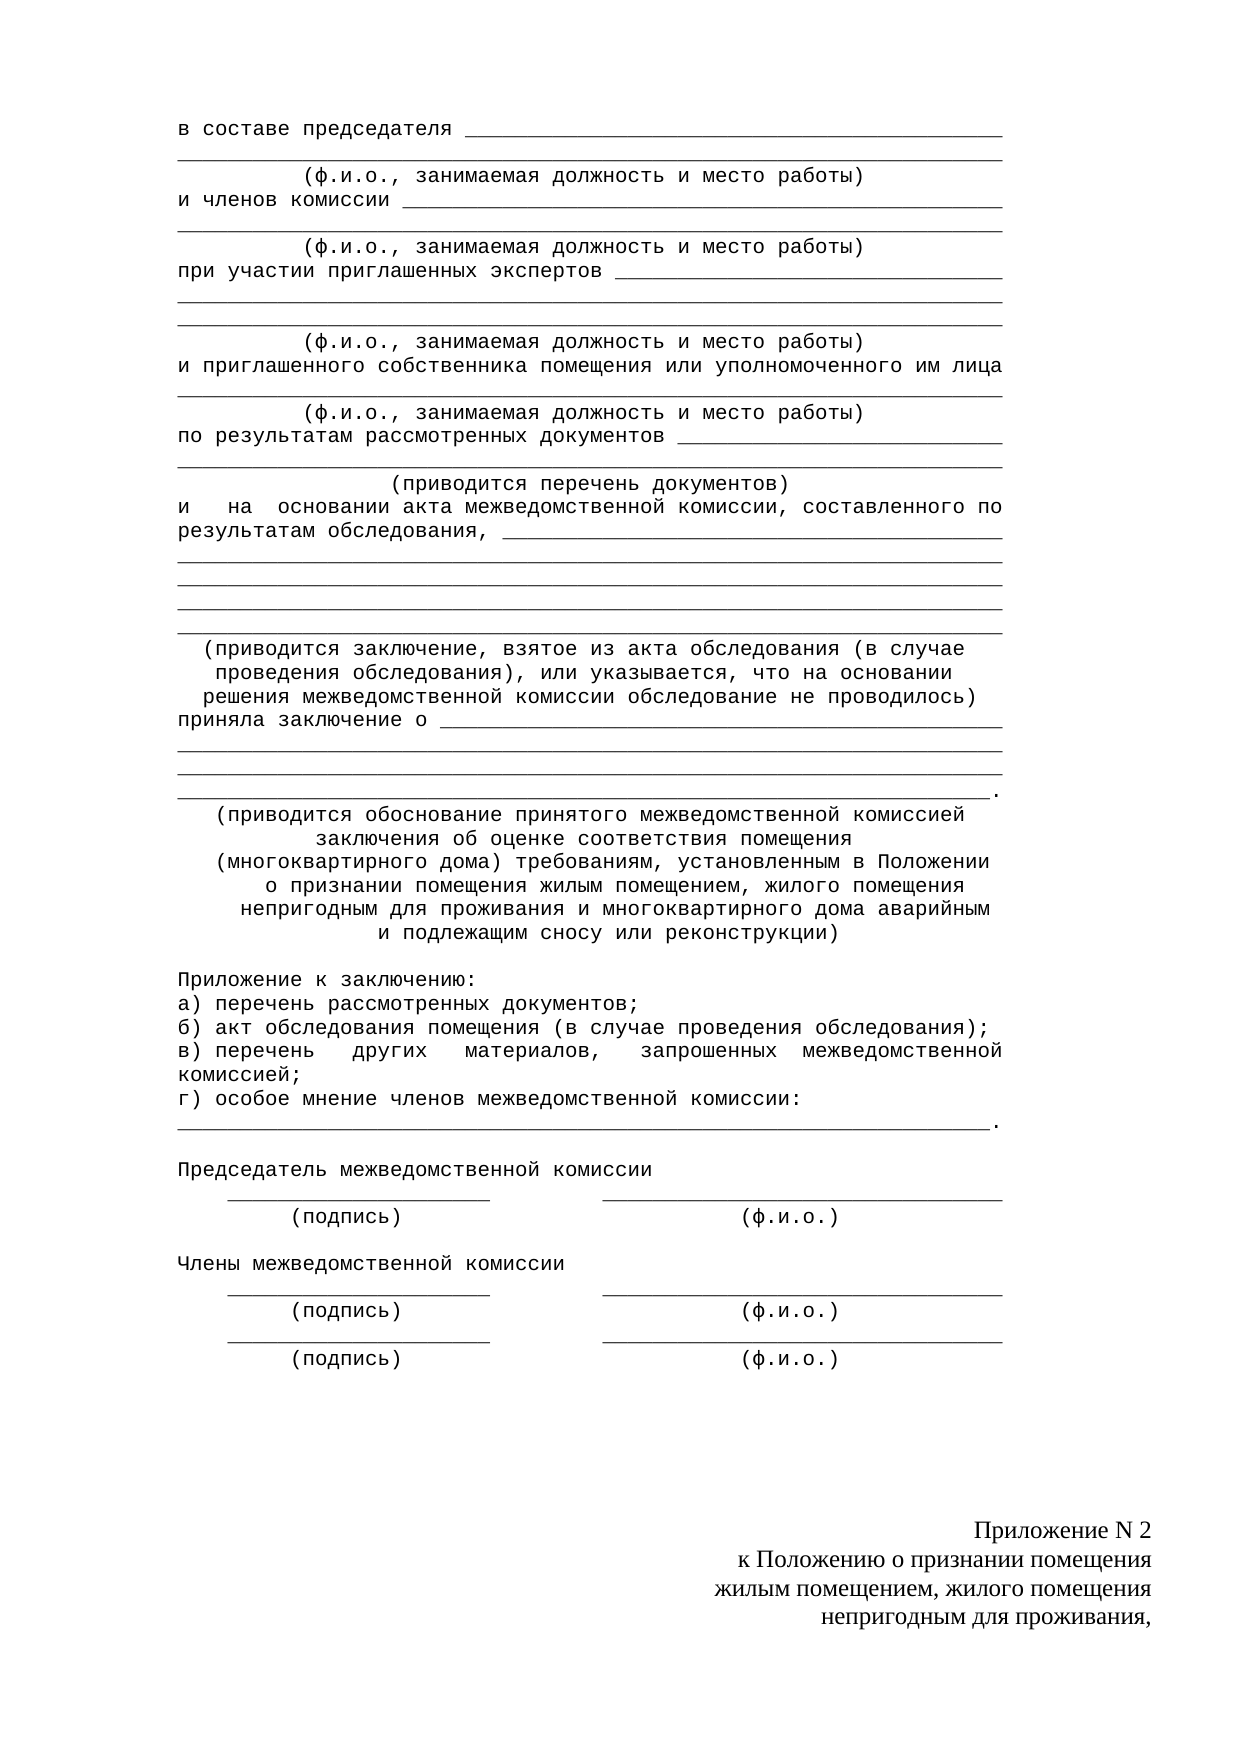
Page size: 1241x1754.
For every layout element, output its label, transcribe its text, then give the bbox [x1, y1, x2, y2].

text в) перечень других материалов, запрошенных межведомственной [177, 1040, 1152, 1064]
text и на основании акта межведомственной комиссии, составленного по [177, 496, 1152, 520]
text в составе председателя ___________________________________________ [177, 118, 1152, 142]
text (ф.и.о., занимаемая должность и место работы) [177, 236, 1152, 260]
text _________________________________________________________________. [177, 1111, 1152, 1135]
text Приложение к заключению: [177, 969, 1152, 993]
text б) акт обследования помещения (в случае проведения обследования); [177, 1017, 1152, 1040]
text (ф.и.о., занимаемая должность и место работы) [177, 165, 1152, 189]
text приняла заключение о _____________________________________________ [177, 709, 1152, 733]
text (приводится заключение, взятое из акта обследования (в случае [177, 638, 1152, 662]
text __________________________________________________________________ [177, 615, 1152, 638]
text (подпись) (ф.и.о.) [177, 1348, 1152, 1371]
text непригодным для проживания, [177, 1601, 1152, 1630]
text (многоквартирного дома) требованиям, установленным в Положении [177, 851, 1152, 875]
text (ф.и.о., занимаемая должность и место работы) [177, 331, 1152, 354]
text _____________________ ________________________________ [177, 1277, 1152, 1300]
text __________________________________________________________________ [177, 591, 1152, 615]
text __________________________________________________________________ [177, 307, 1152, 331]
text Приложение N 2 [177, 1515, 1152, 1544]
text (приводится перечень документов) [177, 473, 1152, 496]
text о признании помещения жилым помещением, жилого помещения [177, 875, 1152, 898]
text __________________________________________________________________ [177, 284, 1152, 307]
text Председатель межведомственной комиссии [177, 1158, 1152, 1182]
text (подпись) (ф.и.о.) [177, 1206, 1152, 1229]
text заключения об оценке соответствия помещения [177, 827, 1152, 851]
text __________________________________________________________________ [177, 449, 1152, 473]
text к Положению о признании помещения [177, 1544, 1152, 1573]
text проведения обследования), или указывается, что на основании [177, 662, 1152, 686]
text __________________________________________________________________ [177, 213, 1152, 236]
text и приглашенного собственника помещения или уполномоченного им лица [177, 354, 1152, 378]
text непригодным для проживания и многоквартирного дома аварийным [177, 898, 1152, 922]
text по результатам рассмотренных документов __________________________ [177, 426, 1152, 449]
text (приводится обоснование принятого межведомственной комиссией [177, 804, 1152, 827]
text (ф.и.о., занимаемая должность и место работы) [177, 402, 1152, 426]
text при участии приглашенных экспертов _______________________________ [177, 260, 1152, 284]
text __________________________________________________________________ [177, 733, 1152, 757]
text жилым помещением, жилого помещения [177, 1573, 1152, 1601]
text __________________________________________________________________ [177, 544, 1152, 567]
text г) особое мнение членов межведомственной комиссии: [177, 1088, 1152, 1111]
text и подлежащим сносу или реконструкции) [177, 922, 1152, 946]
text __________________________________________________________________ [177, 757, 1152, 780]
text __________________________________________________________________ [177, 378, 1152, 402]
text решения межведомственной комиссии обследование не проводилось) [177, 686, 1152, 709]
text _________________________________________________________________. [177, 780, 1152, 804]
text _____________________ ________________________________ [177, 1324, 1152, 1348]
text результатам обследования, ________________________________________ [177, 520, 1152, 544]
text __________________________________________________________________ [177, 567, 1152, 591]
text и членов комиссии ________________________________________________ [177, 189, 1152, 213]
text комиссией; [177, 1064, 1152, 1088]
text Члены межведомственной комиссии [177, 1253, 1152, 1277]
text _____________________ ________________________________ [177, 1182, 1152, 1206]
text __________________________________________________________________ [177, 142, 1152, 165]
text а) перечень рассмотренных документов; [177, 993, 1152, 1017]
text (подпись) (ф.и.о.) [177, 1300, 1152, 1324]
